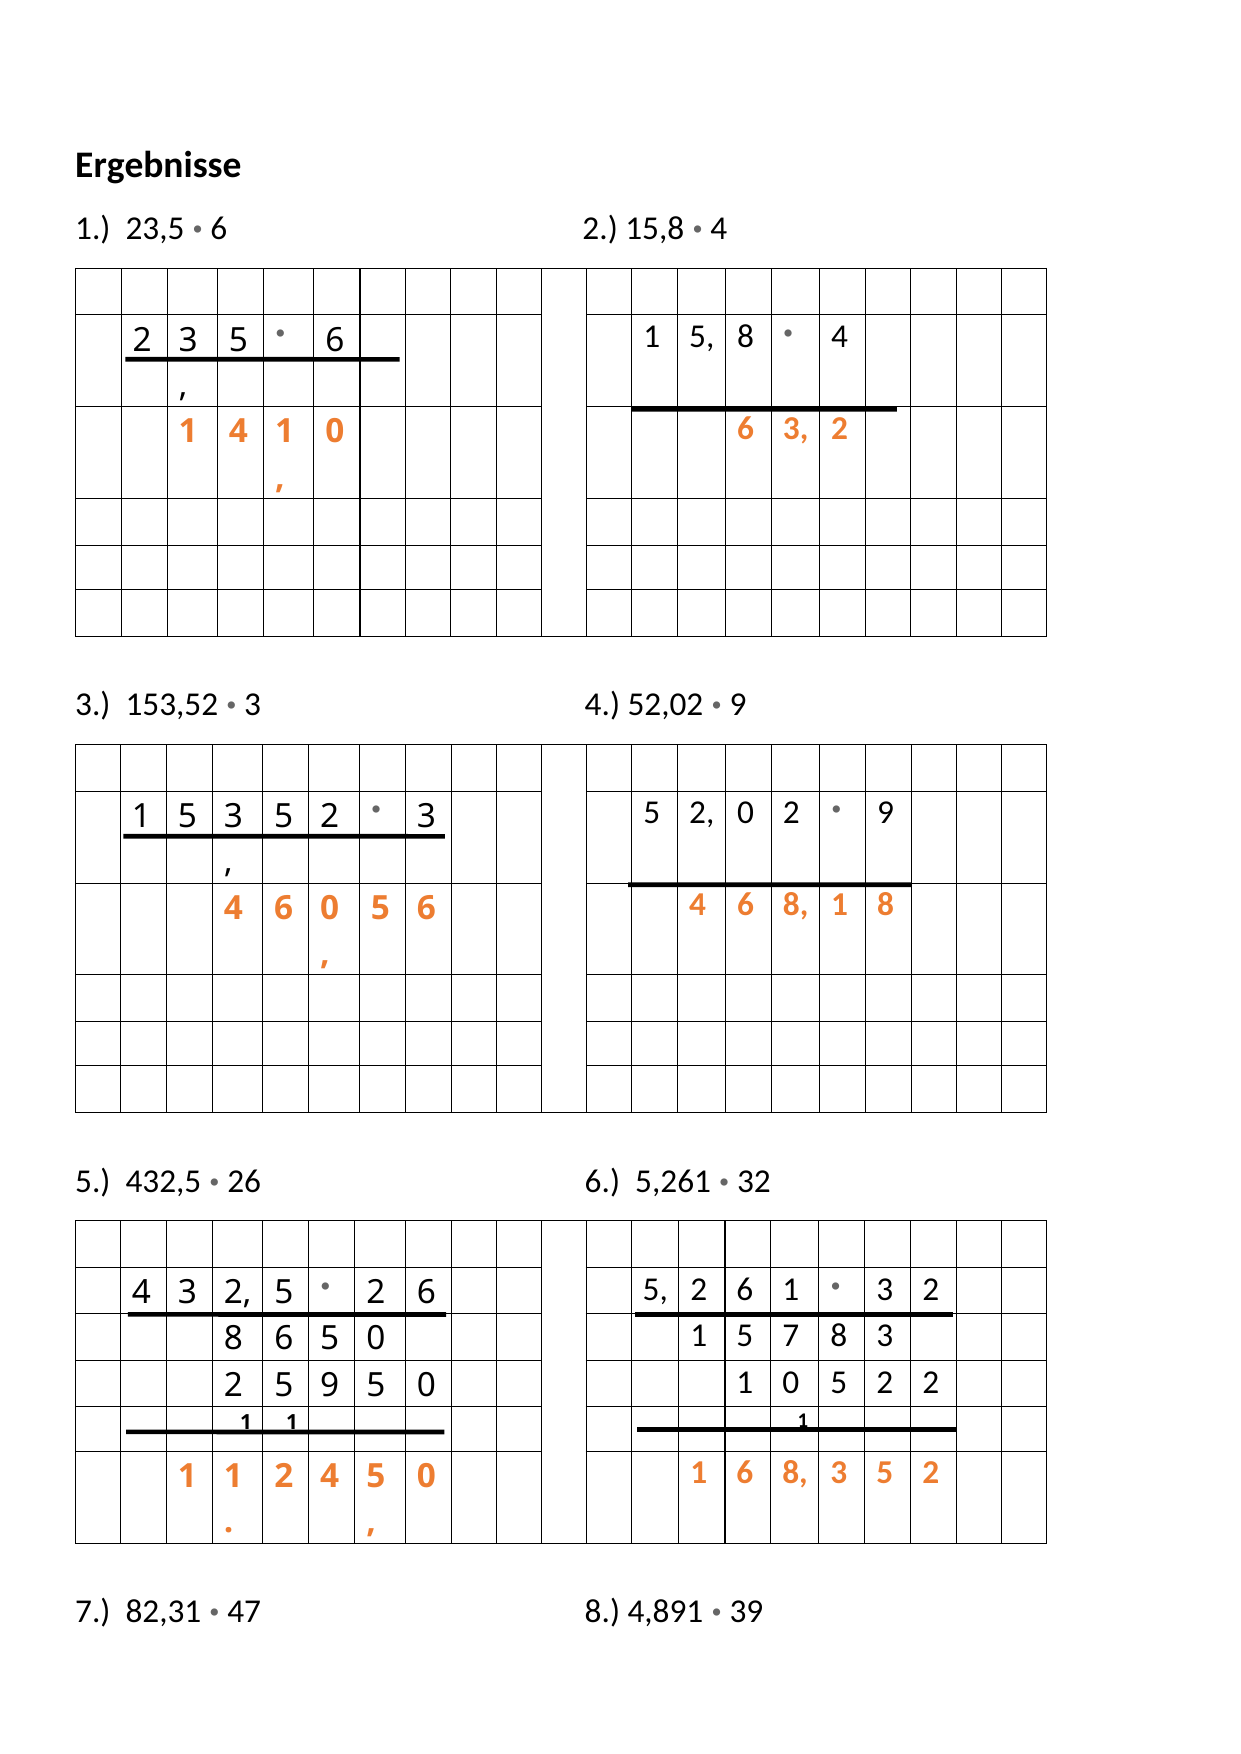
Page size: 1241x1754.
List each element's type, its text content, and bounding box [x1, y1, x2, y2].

table_header [820, 745, 865, 791]
table_cell [452, 792, 496, 882]
table_cell [957, 590, 1001, 636]
table_cell [632, 499, 677, 544]
table_header [911, 1221, 956, 1267]
table_cell [355, 1435, 405, 1451]
table_cell 3, [213, 792, 262, 833]
table_cell [213, 1066, 262, 1112]
table_cell [360, 1022, 405, 1065]
table_cell 2 [865, 1361, 910, 1406]
table_cell [361, 315, 405, 406]
table_cell 5 [726, 1317, 770, 1359]
table_cell [587, 1452, 631, 1542]
table_cell 4 [820, 315, 865, 406]
table_header [772, 269, 819, 314]
table_cell 6 [726, 1452, 770, 1542]
table_cell [772, 546, 819, 589]
table_cell 7 [771, 1317, 818, 1359]
table_cell 5 [263, 792, 308, 833]
table_cell [772, 1022, 819, 1065]
table_cell 5 [309, 1317, 354, 1359]
table_cell [772, 975, 819, 1021]
table_cell [911, 1314, 956, 1359]
table_cell [1002, 792, 1046, 882]
table_cell • [772, 315, 819, 406]
table_cell [167, 1066, 212, 1112]
table_cell [355, 1407, 405, 1429]
table_cell [632, 546, 677, 589]
table_cell [678, 1066, 725, 1112]
table_cell [866, 1022, 911, 1065]
table_cell [121, 1452, 166, 1542]
table_cell [587, 792, 631, 882]
table_cell [957, 546, 1001, 589]
table_cell 8 [213, 1317, 262, 1359]
table_cell [957, 499, 1001, 544]
table_cell 8 [726, 315, 771, 406]
table_header [451, 269, 496, 314]
table_cell [726, 499, 771, 544]
table_cell [406, 1066, 451, 1112]
table_cell [726, 546, 771, 589]
table_cell 3 [865, 1317, 910, 1359]
table_cell [451, 407, 496, 498]
table_cell [587, 1268, 631, 1313]
table_cell 1 [679, 1452, 724, 1542]
table_cell [587, 884, 631, 974]
table_header [406, 1221, 451, 1267]
table_cell 1. [213, 1452, 262, 1542]
table_header [866, 269, 910, 314]
table_cell [866, 499, 910, 544]
table_cell 5 [263, 839, 308, 882]
table_cell 6 [263, 884, 308, 974]
table_cell [497, 975, 541, 1021]
table_cell [911, 546, 956, 589]
table_cell [309, 975, 359, 1021]
table_header [264, 269, 313, 314]
table_cell 9 [866, 792, 911, 882]
table_cell 4 [309, 1452, 354, 1542]
table_cell [406, 546, 450, 589]
text 3.) 153,52 • 3 4.) 52,02 • 9 [75, 683, 1165, 724]
table_cell 1 [167, 1452, 212, 1542]
table_cell 6 [406, 1268, 451, 1313]
table_cell [632, 1407, 678, 1451]
table_cell 8 [819, 1317, 864, 1359]
table_cell [76, 1314, 120, 1359]
table_header [678, 269, 725, 314]
table_cell [76, 1452, 120, 1542]
table_cell [497, 792, 541, 882]
table_cell 6 [726, 1268, 770, 1312]
table_cell [726, 1066, 771, 1112]
table_cell 0 [355, 1317, 405, 1359]
table_cell [1002, 407, 1046, 498]
table_cell [76, 1268, 120, 1313]
table_cell [587, 590, 631, 636]
table_cell [263, 975, 308, 1021]
table_cell 4 [121, 1268, 166, 1313]
table_cell [167, 1317, 212, 1359]
table_header [542, 1221, 586, 1542]
table_cell [167, 1435, 212, 1451]
table_cell 0 [771, 1361, 818, 1406]
table_cell [678, 412, 725, 498]
table_cell • [264, 362, 313, 406]
table_cell 0 [406, 1361, 451, 1406]
table_cell 5 [263, 1268, 308, 1312]
table_cell [726, 975, 771, 1021]
table_cell [76, 499, 121, 544]
table_header [679, 1221, 724, 1267]
table_cell 1 [213, 1407, 262, 1429]
table_header [121, 1221, 166, 1267]
table_cell 0 [406, 1452, 451, 1542]
table_cell [1002, 546, 1046, 589]
table_cell • [360, 839, 405, 882]
table_cell [167, 1361, 212, 1406]
table_cell 5 [360, 884, 405, 974]
table_cell 2, [678, 792, 725, 882]
table_header [122, 269, 167, 314]
table_cell 1 [168, 407, 217, 498]
table_cell [76, 792, 120, 882]
table_header [632, 269, 677, 314]
table_cell [1002, 975, 1046, 1021]
table_cell [497, 1022, 541, 1065]
table_cell [820, 975, 865, 1021]
table_cell [314, 546, 359, 589]
table_cell [213, 1022, 262, 1065]
table_cell 1 [726, 1361, 770, 1406]
table_cell [957, 884, 1001, 974]
table_header [632, 1221, 678, 1267]
table_cell • [264, 315, 313, 356]
table_cell 1 [771, 1407, 818, 1427]
table_cell [76, 975, 120, 1021]
table_cell [1002, 1407, 1046, 1451]
table_header [587, 1221, 631, 1267]
table_cell 1 [679, 1317, 724, 1359]
table_cell 6 [406, 884, 451, 974]
table_cell [1002, 884, 1046, 974]
table_cell 2 [309, 839, 359, 882]
table_header [632, 745, 677, 791]
table_cell [218, 546, 263, 589]
table_cell [497, 1407, 541, 1451]
table_cell [678, 499, 725, 544]
table_header [76, 745, 120, 791]
table_cell [912, 1022, 956, 1065]
table_cell 5 [167, 792, 212, 833]
table_cell [820, 1022, 865, 1065]
table_header [678, 745, 725, 791]
table_cell [632, 590, 677, 636]
table_cell [360, 1066, 405, 1112]
table_cell 3, [168, 315, 217, 356]
table_cell 1 [263, 1407, 308, 1429]
table_cell [1002, 1452, 1046, 1542]
table_cell [263, 1066, 308, 1112]
table_cell [587, 546, 631, 589]
table_cell 2 [911, 1452, 956, 1542]
table_header [309, 1221, 354, 1267]
table_header [865, 1221, 910, 1267]
table_cell [911, 1407, 956, 1427]
table_cell [1002, 590, 1046, 636]
table_cell [678, 590, 725, 636]
text Ergebnisse [75, 141, 1165, 187]
table_cell 3 [819, 1452, 864, 1542]
table_header [497, 1221, 541, 1267]
table_cell [264, 590, 313, 636]
table_header [819, 1221, 864, 1267]
table_cell [912, 884, 956, 974]
table_cell [452, 1452, 496, 1542]
table_cell [309, 1022, 359, 1065]
table_cell [957, 1407, 1001, 1451]
table_header [452, 1221, 496, 1267]
table_cell [122, 407, 167, 498]
table_cell [957, 975, 1001, 1021]
table_header [497, 745, 541, 791]
table_header [1002, 745, 1046, 791]
table_cell [957, 315, 1001, 406]
table_cell [121, 1361, 166, 1406]
table_cell [76, 546, 121, 589]
table_header [263, 745, 308, 791]
table_header [76, 269, 121, 314]
table_header [542, 269, 586, 636]
table_cell [679, 1407, 724, 1427]
table_cell 5, [632, 1268, 678, 1313]
table_header [314, 269, 359, 314]
table_cell [820, 499, 865, 544]
table_cell [632, 1452, 678, 1542]
table_cell [865, 1407, 910, 1427]
table_cell 3, [168, 362, 217, 406]
table_cell 2 [309, 792, 359, 833]
table_cell [957, 1452, 1001, 1542]
table_cell 1 [263, 1435, 308, 1451]
table_cell [679, 1361, 724, 1406]
table_header [497, 269, 541, 314]
table_cell [912, 975, 956, 1021]
table_cell [167, 884, 212, 974]
table_cell [452, 1314, 496, 1359]
table_cell [264, 546, 313, 589]
table_cell [632, 975, 677, 1021]
table_header [121, 745, 166, 791]
table_cell 5 [632, 792, 677, 882]
table_cell [497, 1452, 541, 1542]
table_cell • [309, 1268, 354, 1312]
table_header [361, 269, 405, 314]
table_cell [632, 1361, 678, 1406]
table_cell [309, 1066, 359, 1112]
table_cell [76, 1407, 120, 1451]
table_header [587, 269, 631, 314]
table_cell [820, 546, 865, 589]
table_cell [451, 315, 496, 406]
table_cell [587, 499, 631, 544]
table_cell 5 [819, 1361, 864, 1406]
table_cell [678, 546, 725, 589]
table_cell [264, 499, 313, 544]
table_header [168, 269, 217, 314]
table_cell 8, [772, 888, 819, 974]
table_cell [263, 1022, 308, 1065]
table_cell 3 [406, 792, 451, 882]
table_cell [772, 499, 819, 544]
table_cell [587, 407, 631, 498]
table_cell 6 [314, 315, 359, 357]
table_cell 3 [167, 1268, 212, 1312]
table_cell 6 [726, 888, 771, 974]
table_cell [726, 590, 771, 636]
table_cell 6 [263, 1317, 308, 1359]
table_cell [866, 315, 910, 406]
table_cell [1002, 1268, 1046, 1313]
table_cell [587, 1314, 631, 1359]
table_cell 2 [911, 1268, 956, 1313]
table_cell [451, 546, 496, 589]
table_header [167, 1221, 212, 1267]
table_cell [1002, 315, 1046, 406]
table_cell [587, 315, 631, 406]
table_cell [957, 1022, 1001, 1065]
table_cell [819, 1407, 864, 1427]
table_cell [168, 499, 217, 544]
table_header [957, 1221, 1001, 1267]
table_cell • [820, 792, 865, 882]
table_cell [121, 975, 166, 1021]
table_cell [406, 315, 450, 406]
table_cell 9 [309, 1361, 354, 1406]
table_cell 2, [213, 1268, 262, 1312]
table_cell [309, 1435, 354, 1451]
table_header [911, 269, 956, 314]
table_cell [121, 1407, 166, 1451]
table_cell 3, [772, 412, 819, 498]
table_cell [309, 1407, 354, 1429]
table_cell 4 [218, 407, 263, 498]
table_cell [587, 1361, 631, 1406]
table_cell [361, 590, 405, 636]
table_cell [632, 1314, 678, 1359]
table_cell [218, 499, 263, 544]
table_cell [76, 590, 121, 636]
table_cell 1, [264, 407, 313, 498]
table_header [771, 1221, 818, 1267]
table_cell [772, 590, 819, 636]
table_cell [452, 1268, 496, 1313]
table_cell 5, [678, 315, 725, 406]
table_header [213, 1221, 262, 1267]
table_cell 5, [355, 1452, 405, 1542]
table_cell [957, 1066, 1001, 1112]
table_cell 3 [865, 1268, 910, 1312]
table_cell [497, 1314, 541, 1359]
table_cell 2 [263, 1452, 308, 1542]
table_cell [632, 888, 677, 974]
table_cell [406, 975, 451, 1021]
table_cell [911, 590, 956, 636]
table_cell [587, 975, 631, 1021]
table_cell [957, 1314, 1001, 1359]
table_cell [406, 1022, 451, 1065]
table_cell • [360, 792, 405, 833]
text 7.) 82,31 • 47 8.) 4,891 • 39 [75, 1590, 1165, 1631]
table_cell [76, 315, 121, 406]
table_cell [76, 1022, 120, 1065]
table_cell [361, 407, 405, 498]
table_cell [726, 1022, 771, 1065]
table_cell [911, 1432, 956, 1451]
table_header [820, 269, 865, 314]
table_cell [497, 407, 541, 498]
table_cell 5 [355, 1361, 405, 1406]
table_cell [314, 499, 359, 544]
table_cell [1002, 1022, 1046, 1065]
table_cell [587, 1407, 631, 1451]
table_cell [957, 407, 1001, 498]
table_header [218, 269, 263, 314]
table_header [726, 269, 771, 314]
table_header [1002, 1221, 1046, 1267]
table_cell 2 [679, 1268, 724, 1312]
table_cell 6 [314, 362, 359, 406]
table_cell [632, 1022, 677, 1065]
table_header [309, 745, 359, 791]
table_cell [497, 884, 541, 974]
table_cell 2 [122, 315, 167, 406]
table_header [355, 1221, 405, 1267]
table_cell [726, 1432, 770, 1451]
table_cell [1002, 1066, 1046, 1112]
table_header [1002, 269, 1046, 314]
table_cell [406, 499, 450, 544]
table_cell [361, 499, 405, 544]
table_cell • [819, 1268, 864, 1312]
table_cell [76, 1066, 120, 1112]
table_cell 6 [726, 412, 771, 498]
table_cell [452, 975, 496, 1021]
table_cell [76, 407, 121, 498]
table_cell [167, 1407, 212, 1429]
table_cell [213, 975, 262, 1021]
table_cell [911, 499, 956, 544]
table_header [360, 745, 405, 791]
table_header [726, 1221, 770, 1267]
table_cell [121, 884, 166, 974]
table_cell [121, 1066, 166, 1112]
table_cell 0 [726, 792, 771, 882]
table_header [726, 745, 771, 791]
table_cell [168, 546, 217, 589]
table_cell [122, 546, 167, 589]
text 5.) 432,5 • 26 6.) 5,261 • 32 [75, 1159, 1165, 1200]
table_cell [772, 1066, 819, 1112]
table_header [167, 745, 212, 791]
table_cell [360, 975, 405, 1021]
table_cell [406, 590, 450, 636]
table_cell [497, 1361, 541, 1406]
table_cell [587, 1066, 631, 1112]
table_cell 4 [678, 888, 725, 974]
table_cell [678, 1022, 725, 1065]
table_cell 3, [213, 839, 262, 882]
table_cell [168, 590, 217, 636]
table_cell [911, 315, 956, 406]
table_cell 0 [314, 407, 359, 498]
table_cell [452, 1066, 496, 1112]
table_cell 1 [771, 1268, 818, 1312]
table_cell [726, 1407, 770, 1427]
table_cell [912, 792, 956, 882]
table_cell [866, 1066, 911, 1112]
table_header [866, 745, 911, 791]
table_cell [865, 1432, 910, 1451]
table_header [452, 745, 496, 791]
table_cell [866, 407, 910, 498]
table_cell 0, [309, 884, 359, 974]
table_cell 2 [355, 1268, 405, 1312]
table_cell [912, 1066, 956, 1112]
table_cell [819, 1432, 864, 1451]
table_cell 1 [632, 315, 677, 406]
table_cell 8, [771, 1452, 818, 1542]
table_cell [632, 1066, 677, 1112]
table_cell 4 [213, 884, 262, 974]
table_cell [167, 975, 212, 1021]
table_header [957, 745, 1001, 791]
table_cell [452, 884, 496, 974]
table_cell [406, 407, 450, 498]
table_cell [820, 1066, 865, 1112]
table_cell [497, 315, 541, 406]
table_header [406, 269, 450, 314]
table_cell 8 [866, 888, 911, 974]
table_cell [121, 1314, 166, 1359]
table_cell 5 [865, 1452, 910, 1542]
table_cell 1 [213, 1435, 262, 1451]
table_cell [122, 590, 167, 636]
table_cell [820, 590, 865, 636]
table_header [912, 745, 956, 791]
table_cell [314, 590, 359, 636]
table_header [772, 745, 819, 791]
table_cell [452, 1361, 496, 1406]
table_cell [957, 1268, 1001, 1313]
table_cell [911, 407, 956, 498]
table_cell [497, 590, 541, 636]
table_cell [497, 499, 541, 544]
table_cell [361, 546, 405, 589]
table_cell [122, 499, 167, 544]
table_cell [497, 1066, 541, 1112]
table_cell [167, 1022, 212, 1065]
table_header [76, 1221, 120, 1267]
table_cell [452, 1407, 496, 1451]
table_cell [121, 1022, 166, 1065]
table_cell 2 [820, 412, 865, 498]
table_header [213, 745, 262, 791]
table_cell [866, 546, 910, 589]
table_cell [497, 546, 541, 589]
table_cell [957, 792, 1001, 882]
table_cell [866, 590, 910, 636]
text 1.) 23,5 • 6 2.) 15,8 • 4 [75, 207, 1165, 248]
table_cell 2 [911, 1361, 956, 1406]
table_header [957, 269, 1001, 314]
table_cell 2 [772, 792, 819, 882]
table_cell [451, 590, 496, 636]
table_cell [1002, 499, 1046, 544]
table_cell [678, 975, 725, 1021]
table_cell 5 [167, 839, 212, 882]
table_cell [76, 1361, 120, 1406]
table_cell 1 [121, 792, 166, 882]
table_header [587, 745, 631, 791]
table_header [542, 745, 586, 1112]
table_cell 5 [218, 362, 263, 406]
table_cell 1 [820, 888, 865, 974]
table_cell [406, 1314, 451, 1359]
table_cell 1 [771, 1432, 818, 1451]
table_cell [218, 590, 263, 636]
table_cell [1002, 1361, 1046, 1406]
table_cell [452, 1022, 496, 1065]
table_cell 5 [263, 1361, 308, 1406]
table_cell [632, 412, 677, 498]
table_header [263, 1221, 308, 1267]
table_cell [76, 884, 120, 974]
table_cell 2 [213, 1361, 262, 1406]
table_cell [451, 499, 496, 544]
table_cell [1002, 1314, 1046, 1359]
table_header [406, 745, 451, 791]
table_cell [957, 1361, 1001, 1406]
table_cell [866, 975, 911, 1021]
table_cell [587, 1022, 631, 1065]
table_cell 5 [218, 315, 263, 356]
table_cell [679, 1432, 724, 1451]
table_cell [497, 1268, 541, 1313]
table_cell [406, 1407, 451, 1451]
